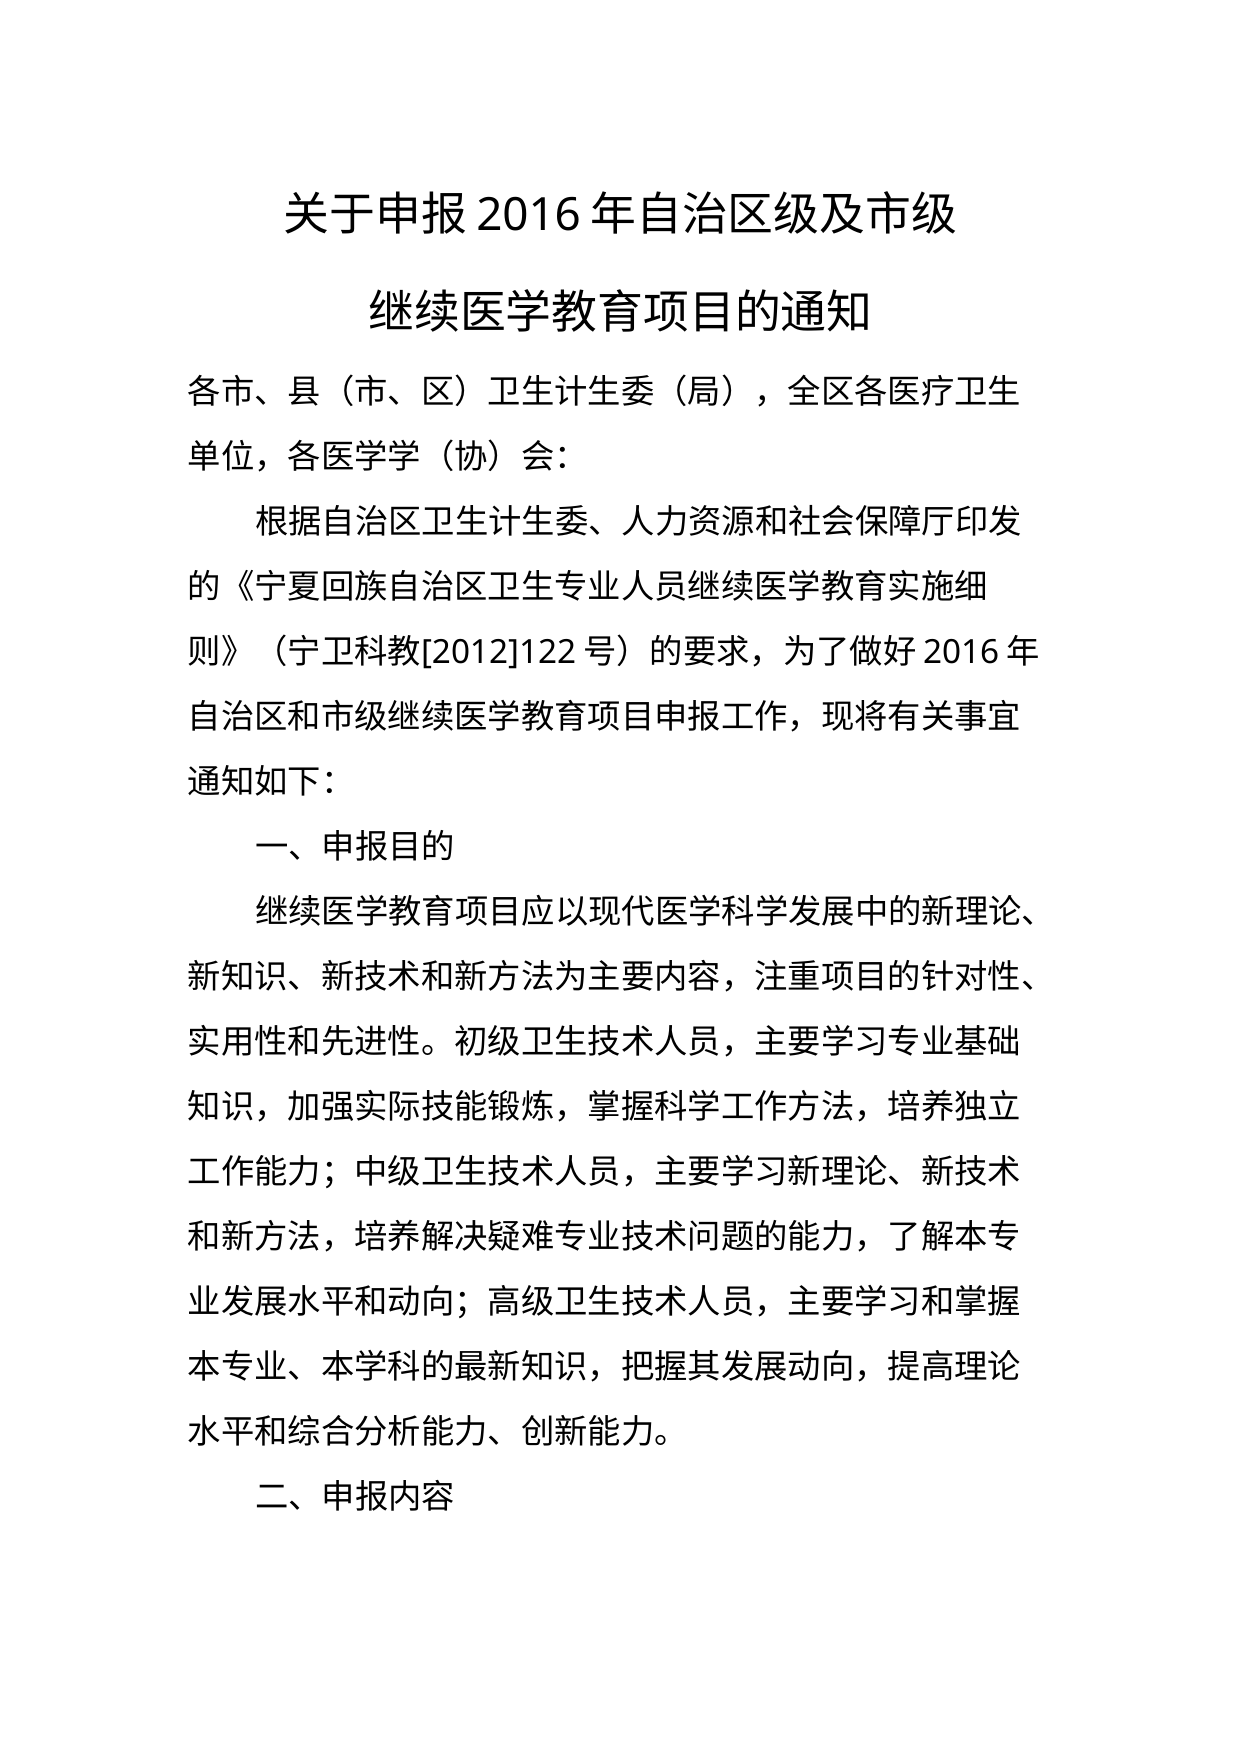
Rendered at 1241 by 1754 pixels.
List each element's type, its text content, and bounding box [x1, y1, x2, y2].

text 一、申报目的 [187, 812, 1053, 877]
text 继续医学教育项目应以现代医学科学发展中的新理论、新知识、新技术和新方法为主要内容，注重项目的针对性、实用性和先进性。初级卫生技术人员，主要学习专业基础知识，加强实际技能锻炼，掌握科学工作方法，培养独立工作能力；中级卫生技术人员，主要学习新理论、新技术和新方法，培养解决疑难专业技术问题的能力，了解本专业发展水平和动向；高级卫生技术人员，主要学习和掌握本专业、本学科的最新知识，把握其发展动向，提高理论水平和综合分析能力、创新能力。 [187, 877, 1053, 1462]
text 二、申报内容 [187, 1462, 1053, 1527]
text 关于申报2016年自治区级及市级 [187, 162, 1053, 259]
text 根据自治区卫生计生委、人力资源和社会保障厅印发的《宁夏回族自治区卫生专业人员继续医学教育实施细则》（宁卫科教[2012]122号）的要求，为了做好2016年自治区和市级继续医学教育项目申报工作，现将有关事宜通知如下： [187, 487, 1053, 812]
text 继续医学教育项目的通知 [187, 259, 1053, 357]
text 各市、县（市、区）卫生计生委（局），全区各医疗卫生单位，各医学学（协）会： [187, 357, 1053, 487]
